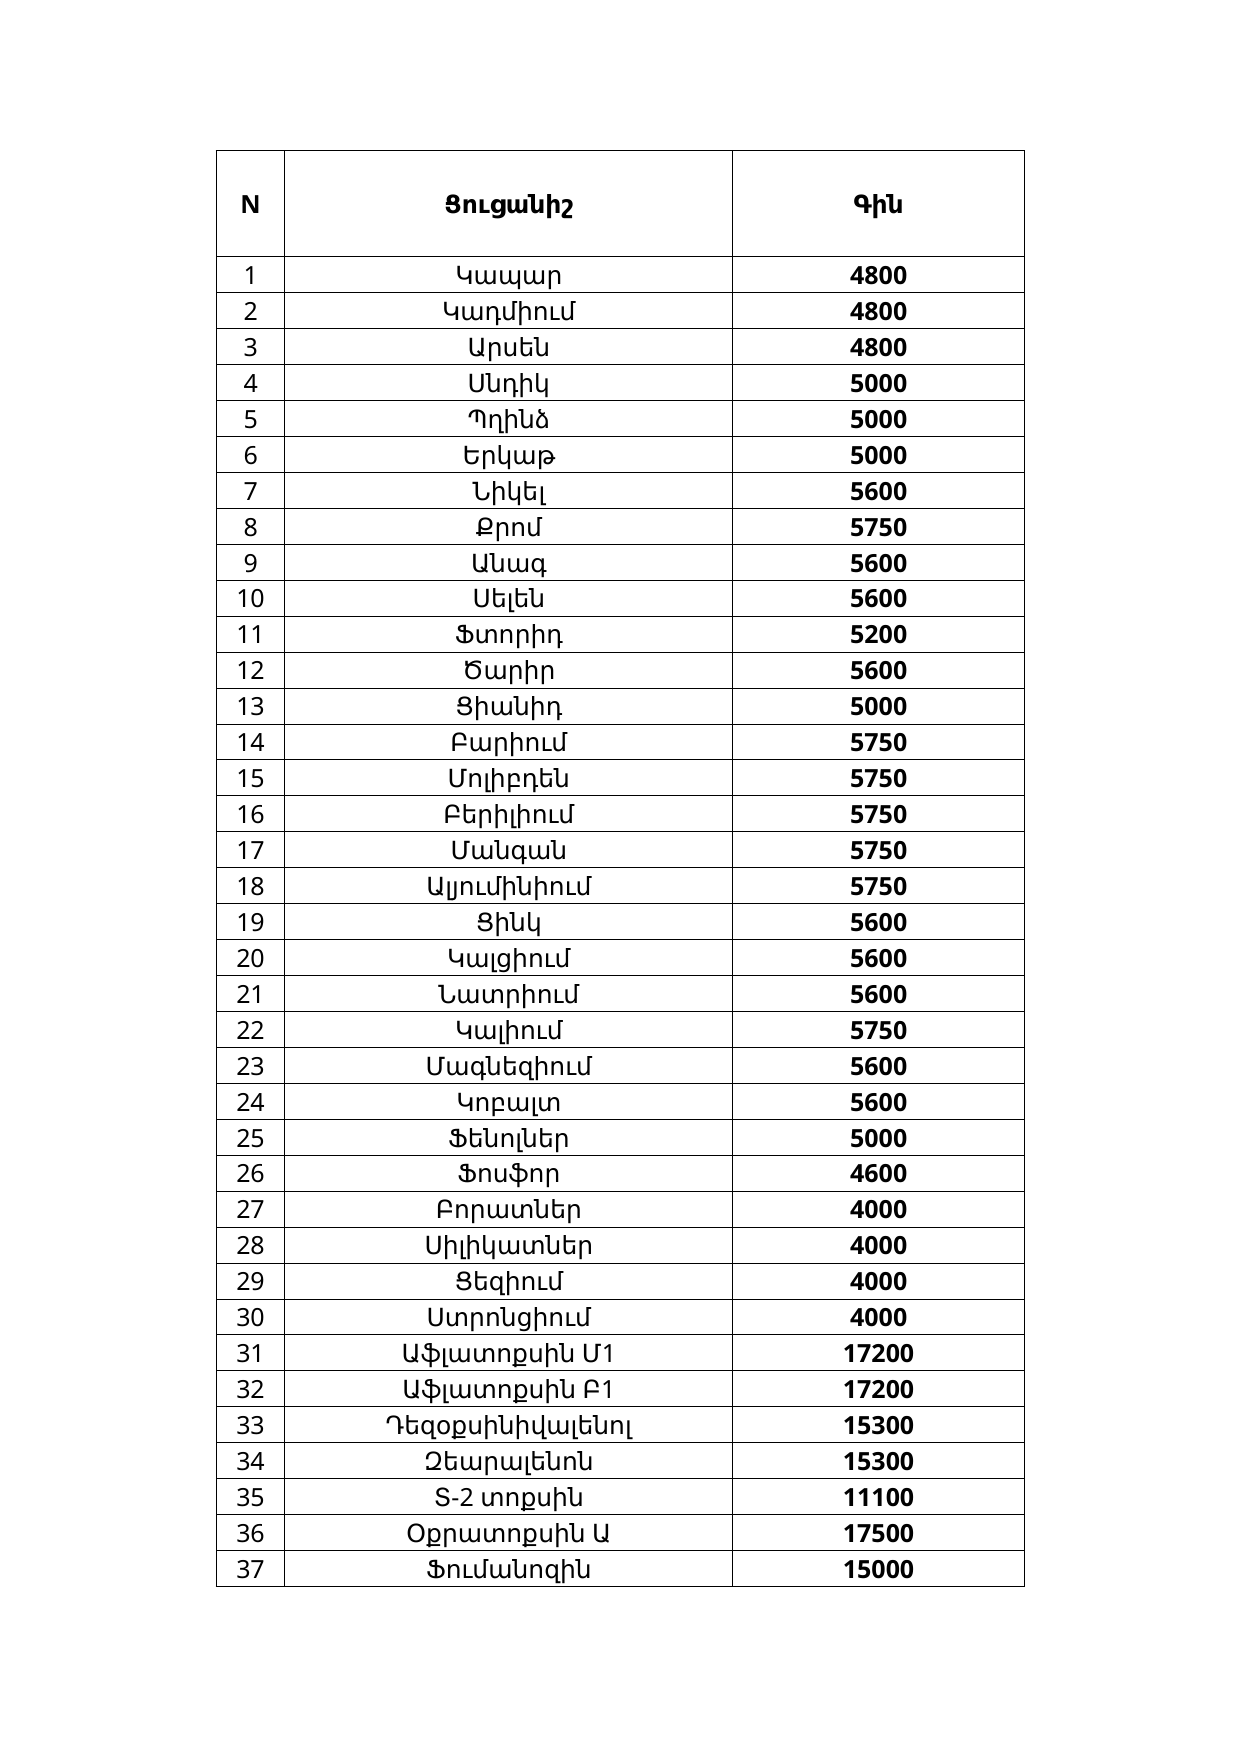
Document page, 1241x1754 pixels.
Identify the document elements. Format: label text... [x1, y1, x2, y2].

table_cell Կադմիում [285, 293, 732, 328]
table_cell Օքրատոքսին Ա [285, 1515, 732, 1550]
table_cell 5750 [733, 760, 1024, 795]
table_cell Աֆլատոքսին Բ1 [285, 1371, 732, 1406]
table_cell Սելեն [285, 581, 732, 616]
table_cell 1 [217, 257, 284, 292]
table_cell Ստրոնցիում [285, 1300, 732, 1334]
table_cell 36 [217, 1515, 284, 1550]
table_cell 5600 [733, 1084, 1024, 1119]
table_cell 33 [217, 1407, 284, 1442]
table_cell Տ-2 տոքսին [285, 1479, 732, 1514]
table_cell 21 [217, 976, 284, 1011]
table_cell 5600 [733, 473, 1024, 508]
table_cell Ֆտորիդ [285, 617, 732, 652]
table_cell 2 [217, 293, 284, 328]
table_cell 15 [217, 760, 284, 795]
table_cell Մոլիբդեն [285, 760, 732, 795]
table_cell Ծարիր [285, 653, 732, 687]
table_header Ցուցանիշ [285, 151, 732, 256]
table_cell Ալյումինիում [285, 868, 732, 903]
table_cell 15000 [733, 1551, 1024, 1586]
table_cell 4000 [733, 1192, 1024, 1227]
table_cell 16 [217, 796, 284, 831]
table_cell 5750 [733, 796, 1024, 831]
table_cell Մանգան [285, 832, 732, 867]
table_cell Դեզօքսինիվալենոլ [285, 1407, 732, 1442]
table_cell 5000 [733, 365, 1024, 400]
table_cell Կալիում [285, 1012, 732, 1047]
table_cell 5750 [733, 1012, 1024, 1047]
table_cell 12 [217, 653, 284, 687]
table_cell 13 [217, 689, 284, 723]
table_cell 5600 [733, 653, 1024, 687]
table_cell 5600 [733, 976, 1024, 1011]
table_header Գին [733, 151, 1024, 256]
table_cell 17500 [733, 1515, 1024, 1550]
table_cell 5600 [733, 940, 1024, 975]
table_cell 5200 [733, 617, 1024, 652]
table_cell Անագ [285, 545, 732, 580]
table_cell 22 [217, 1012, 284, 1047]
table_cell Սիլիկատներ [285, 1228, 732, 1262]
table_cell 5750 [733, 509, 1024, 544]
table_cell 19 [217, 904, 284, 939]
table_cell Երկաթ [285, 437, 732, 472]
table_cell 5750 [733, 832, 1024, 867]
table_cell 17 [217, 832, 284, 867]
table_cell 5600 [733, 581, 1024, 616]
table_cell 5000 [733, 437, 1024, 472]
table_cell 3 [217, 329, 284, 364]
table_cell 5000 [733, 1120, 1024, 1155]
table_cell Պղինձ [285, 401, 732, 436]
table_cell Կոբալտ [285, 1084, 732, 1119]
table_cell 10 [217, 581, 284, 616]
table_cell 15300 [733, 1443, 1024, 1478]
table_cell 4 [217, 365, 284, 400]
table_cell 5000 [733, 689, 1024, 723]
table_cell 4600 [733, 1156, 1024, 1191]
table_cell Ֆոսֆոր [285, 1156, 732, 1191]
table_cell 17200 [733, 1335, 1024, 1370]
table_cell 4800 [733, 293, 1024, 328]
table_cell Բերիլիում [285, 796, 732, 831]
table_cell 4000 [733, 1264, 1024, 1298]
table_cell 11 [217, 617, 284, 652]
table_cell Բորատներ [285, 1192, 732, 1227]
table_cell 8 [217, 509, 284, 544]
table_cell 23 [217, 1048, 284, 1083]
table_cell 5750 [733, 725, 1024, 759]
table_cell 28 [217, 1228, 284, 1262]
table_cell Զեարալենոն [285, 1443, 732, 1478]
table_cell 30 [217, 1300, 284, 1334]
table_cell Աֆլատոքսին Մ1 [285, 1335, 732, 1370]
table_cell 4000 [733, 1300, 1024, 1334]
table_cell 27 [217, 1192, 284, 1227]
table_cell 31 [217, 1335, 284, 1370]
table_cell 18 [217, 868, 284, 903]
table_cell 24 [217, 1084, 284, 1119]
table_cell 32 [217, 1371, 284, 1406]
table_cell 29 [217, 1264, 284, 1298]
table_cell Քրոմ [285, 509, 732, 544]
table_header N [217, 151, 284, 256]
table_cell 15300 [733, 1407, 1024, 1442]
table_cell Բարիում [285, 725, 732, 759]
table_cell Արսեն [285, 329, 732, 364]
table_cell 6 [217, 437, 284, 472]
table_cell 35 [217, 1479, 284, 1514]
table_cell 7 [217, 473, 284, 508]
table_cell Սնդիկ [285, 365, 732, 400]
table_cell Նիկել [285, 473, 732, 508]
table_cell 11100 [733, 1479, 1024, 1514]
table_cell Կապար [285, 257, 732, 292]
table_cell Ցեզիում [285, 1264, 732, 1298]
table_cell Կալցիում [285, 940, 732, 975]
table_cell 9 [217, 545, 284, 580]
table_cell 4800 [733, 257, 1024, 292]
table_cell 34 [217, 1443, 284, 1478]
table_cell 25 [217, 1120, 284, 1155]
table_cell 5750 [733, 868, 1024, 903]
table_cell 5600 [733, 904, 1024, 939]
table_cell 20 [217, 940, 284, 975]
table_cell 4000 [733, 1228, 1024, 1262]
table_cell 14 [217, 725, 284, 759]
table_cell Ցիանիդ [285, 689, 732, 723]
table_cell 5000 [733, 401, 1024, 436]
table_cell 26 [217, 1156, 284, 1191]
table_cell Ցինկ [285, 904, 732, 939]
table_cell 5 [217, 401, 284, 436]
table_cell 5600 [733, 545, 1024, 580]
table_cell 4800 [733, 329, 1024, 364]
table_cell Մագնեզիում [285, 1048, 732, 1083]
table_cell Ֆենոլներ [285, 1120, 732, 1155]
table_cell 17200 [733, 1371, 1024, 1406]
table_cell 37 [217, 1551, 284, 1586]
table_cell Նատրիում [285, 976, 732, 1011]
table_cell 5600 [733, 1048, 1024, 1083]
table_cell Ֆումանոզին [285, 1551, 732, 1586]
